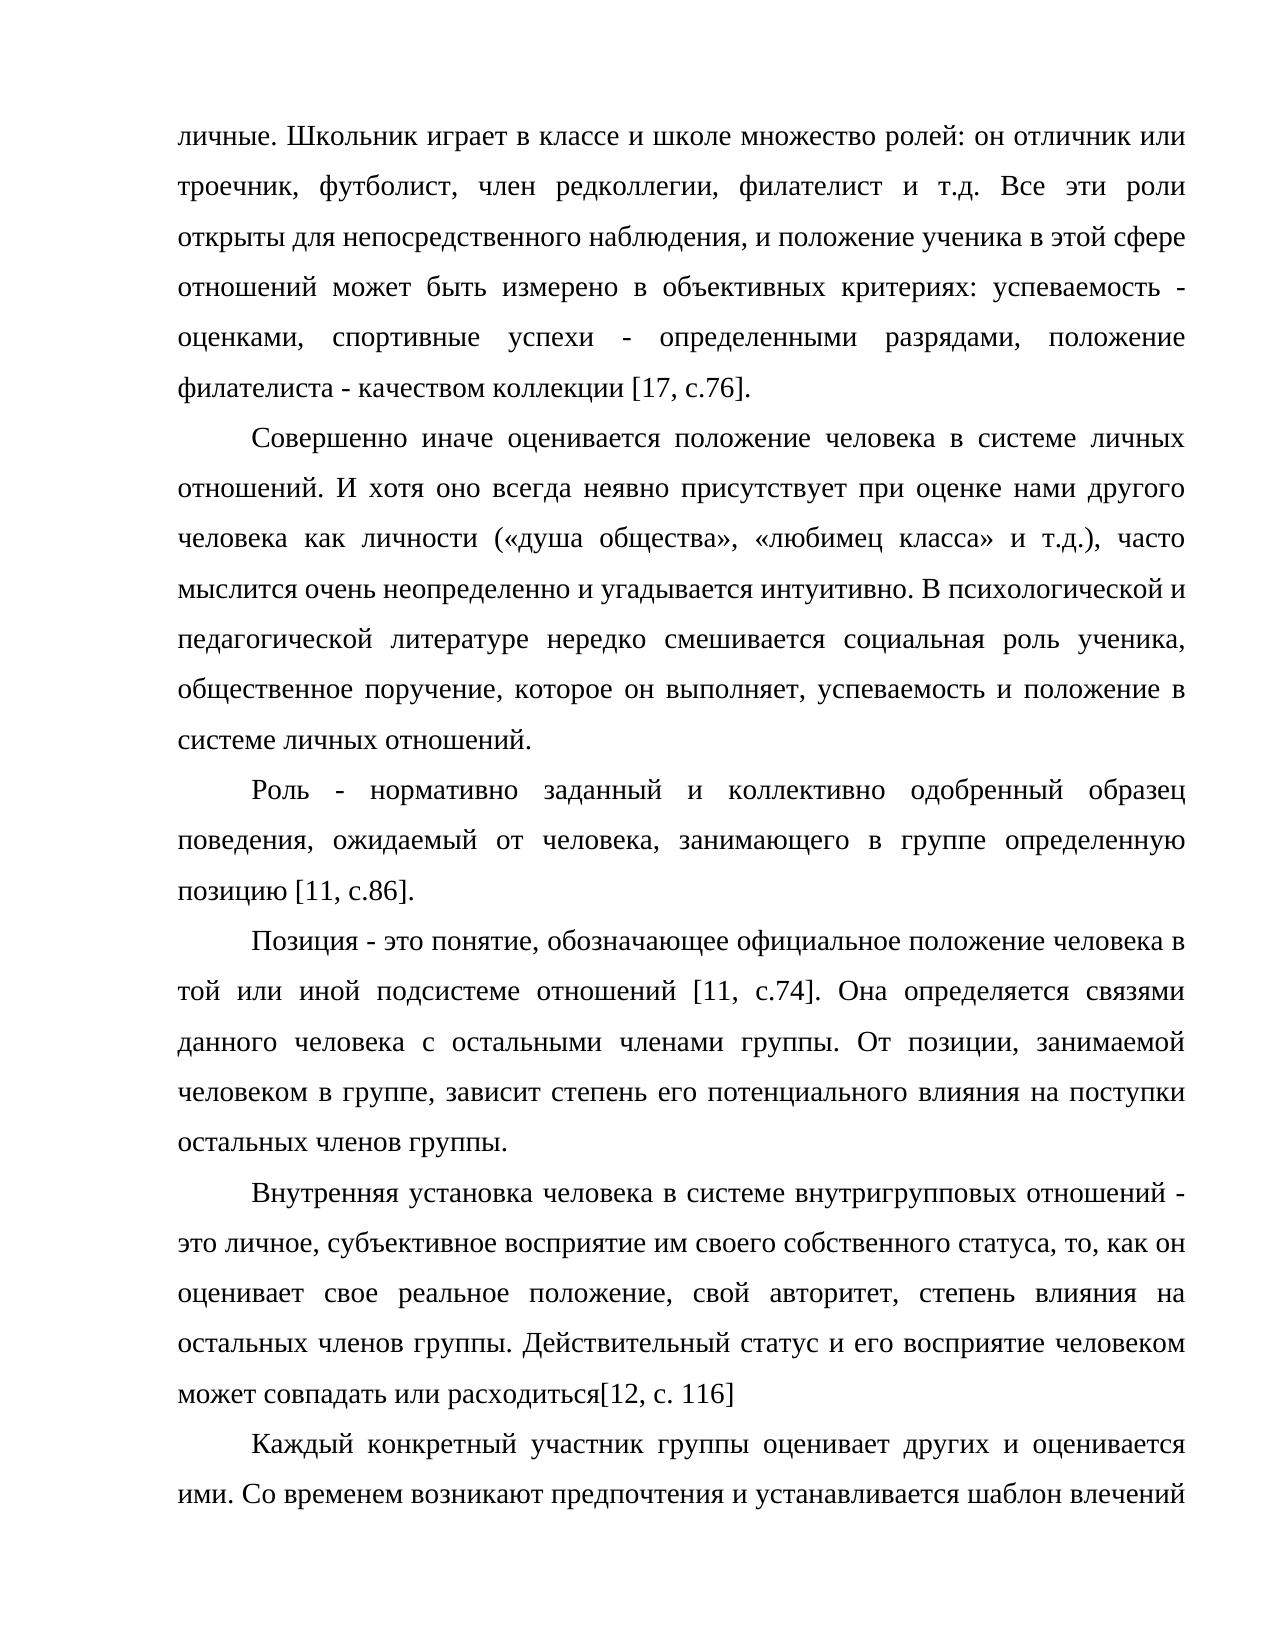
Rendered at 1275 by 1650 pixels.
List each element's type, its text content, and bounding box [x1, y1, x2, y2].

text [177, 118, 1186, 403]
text Роль - нормативно заданный и коллективно одобренный образец поведения, ожидаемый от человека, занимающего в группе определенную позицию [11, с.86]. [177, 772, 1186, 906]
text Внутренняя установка человека в системе внутригрупповых отношений - это личное, субъективное восприятие им своего собственного статуса, то, как он оценивает свое реальное положение, свой авторитет, степень влияния на остальных членов группы. Действительный статус и его восприятие человеком может совпадать или расходиться[12, с. 116] [177, 1175, 1186, 1409]
text Совершенно иначе оценивается положение человека в системе личных отношений. И хотя оно всегда неявно присутствует при оценке нами другого человека как личности («душа общества», «любимец класса» и т.д.), часто мыслится очень неопределенно и угадывается интуитивно. В психологической и педагогической литературе нередко смешивается социальная роль ученика, общественное поручение, которое он выполняет, успеваемость и положение в системе личных отношений. [177, 420, 1186, 755]
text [177, 1426, 1186, 1510]
text Позиция - это понятие, обозначающее официальное положение человека в той или иной подсистеме отношений [11, с.74]. Она определяется связями данного человека с остальными членами группы. От позиции, занимаемой человеком в группе, зависит степень его потенциального влияния на поступки остальных членов группы. [177, 923, 1186, 1158]
